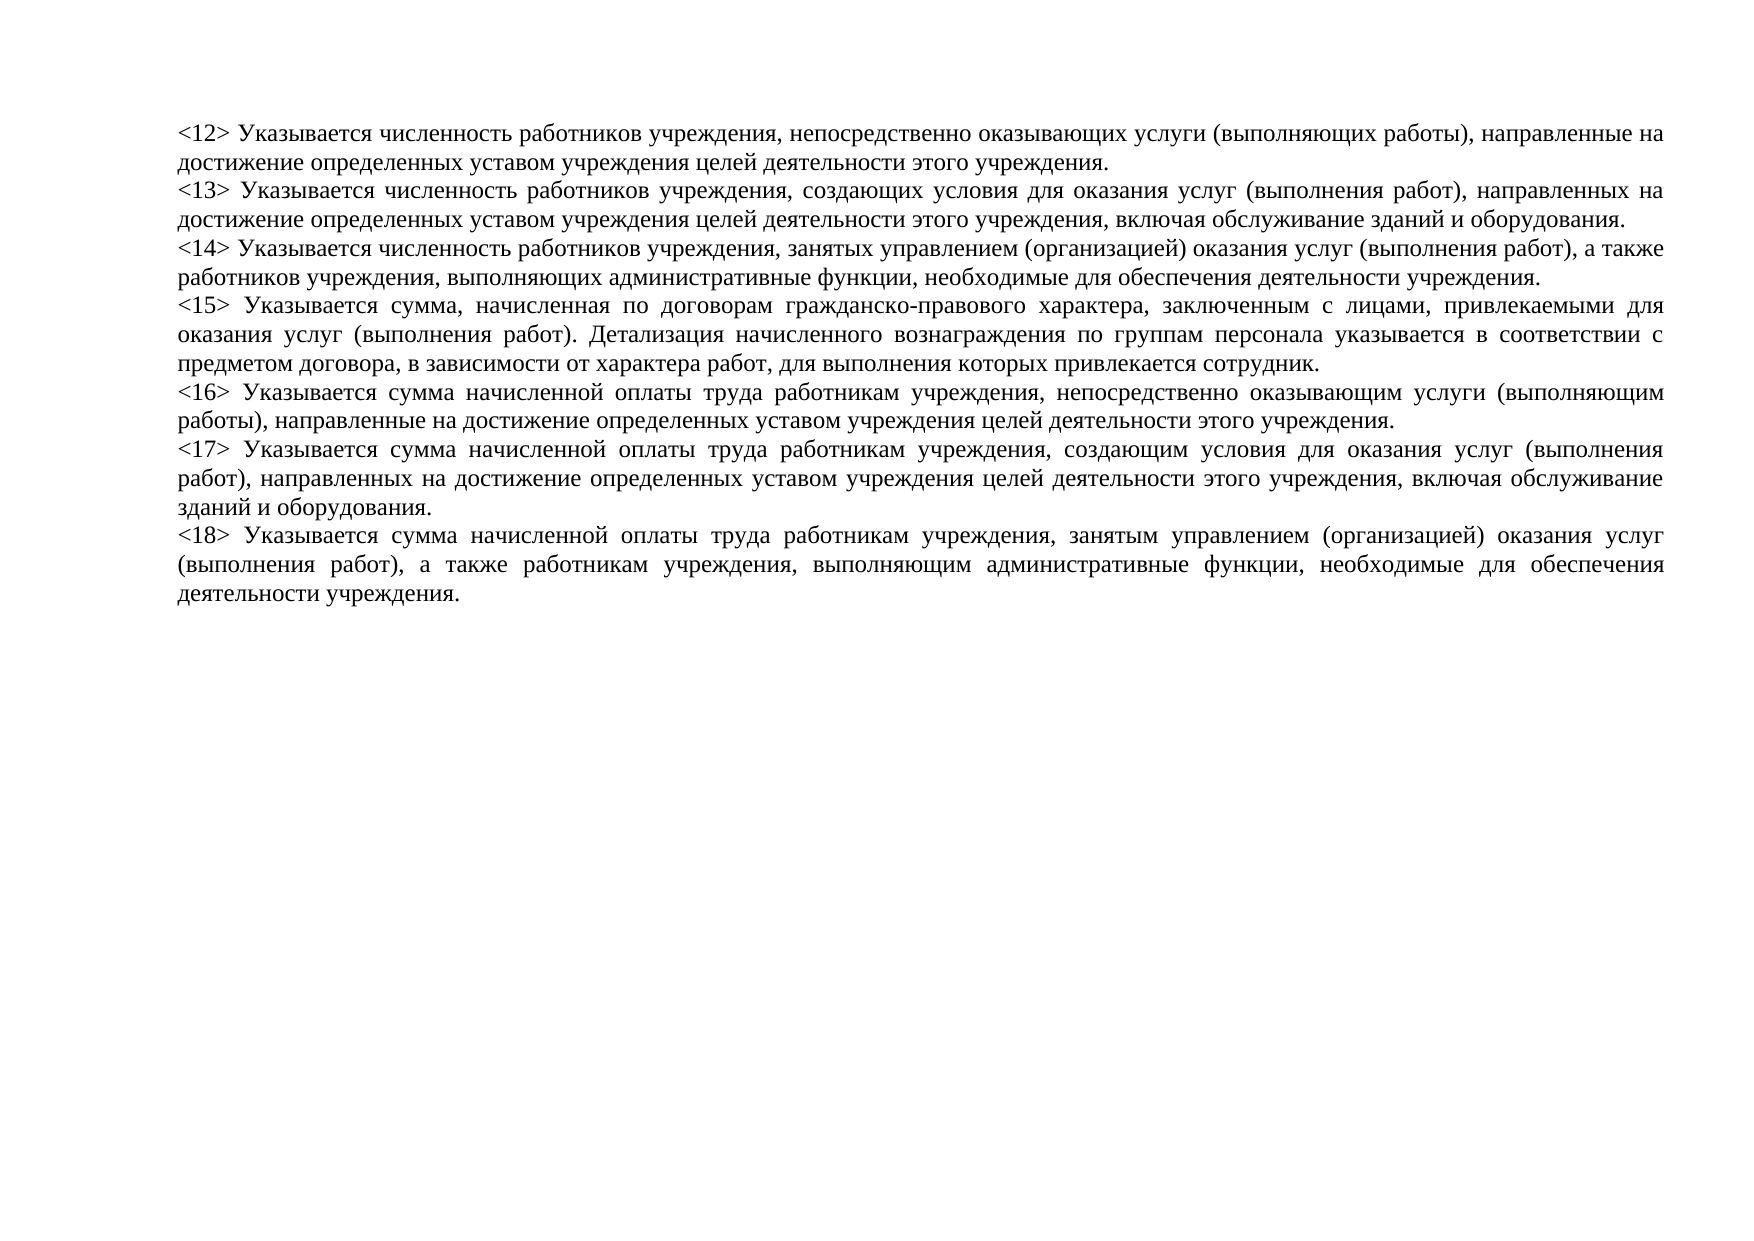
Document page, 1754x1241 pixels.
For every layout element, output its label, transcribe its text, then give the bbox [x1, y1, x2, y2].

text <16> Указывается сумма начисленной оплаты труда работникам учреждения, непосредственно оказывающим услуги (выполняющим работы), направленные на достижение определенных уставом учреждения целей деятельности этого учреждения. [177, 377, 1665, 434]
text <15> Указывается сумма, начисленная по договорам гражданско-правового характера, заключенным с лицами, привлекаемыми для оказания услуг (выполнения работ). Детализация начисленного вознаграждения по группам персонала указывается в соответствии с предметом договора, в зависимости от характера работ, для выполнения которых привлекается сотрудник. [177, 291, 1665, 377]
text <13> Указывается численность работников учреждения, создающих условия для оказания услуг (выполнения работ), направленных на достижение определенных уставом учреждения целей деятельности этого учреждения, включая обслуживание зданий и оборудования. [177, 176, 1665, 233]
text <17> Указывается сумма начисленной оплаты труда работникам учреждения, создающим условия для оказания услуг (выполнения работ), направленных на достижение определенных уставом учреждения целей деятельности этого учреждения, включая обслуживание зданий и оборудования. [177, 434, 1665, 521]
text <18> Указывается сумма начисленной оплаты труда работникам учреждения, занятым управлением (организацией) оказания услуг (выполнения работ), а также работникам учреждения, выполняющим административные функции, необходимые для обеспечения деятельности учреждения. [177, 521, 1665, 607]
text <12> Указывается численность работников учреждения, непосредственно оказывающих услуги (выполняющих работы), направленные на достижение определенных уставом учреждения целей деятельности этого учреждения. [177, 118, 1665, 176]
text <14> Указывается численность работников учреждения, занятых управлением (организацией) оказания услуг (выполнения работ), а также работников учреждения, выполняющих административные функции, необходимые для обеспечения деятельности учреждения. [177, 233, 1665, 291]
